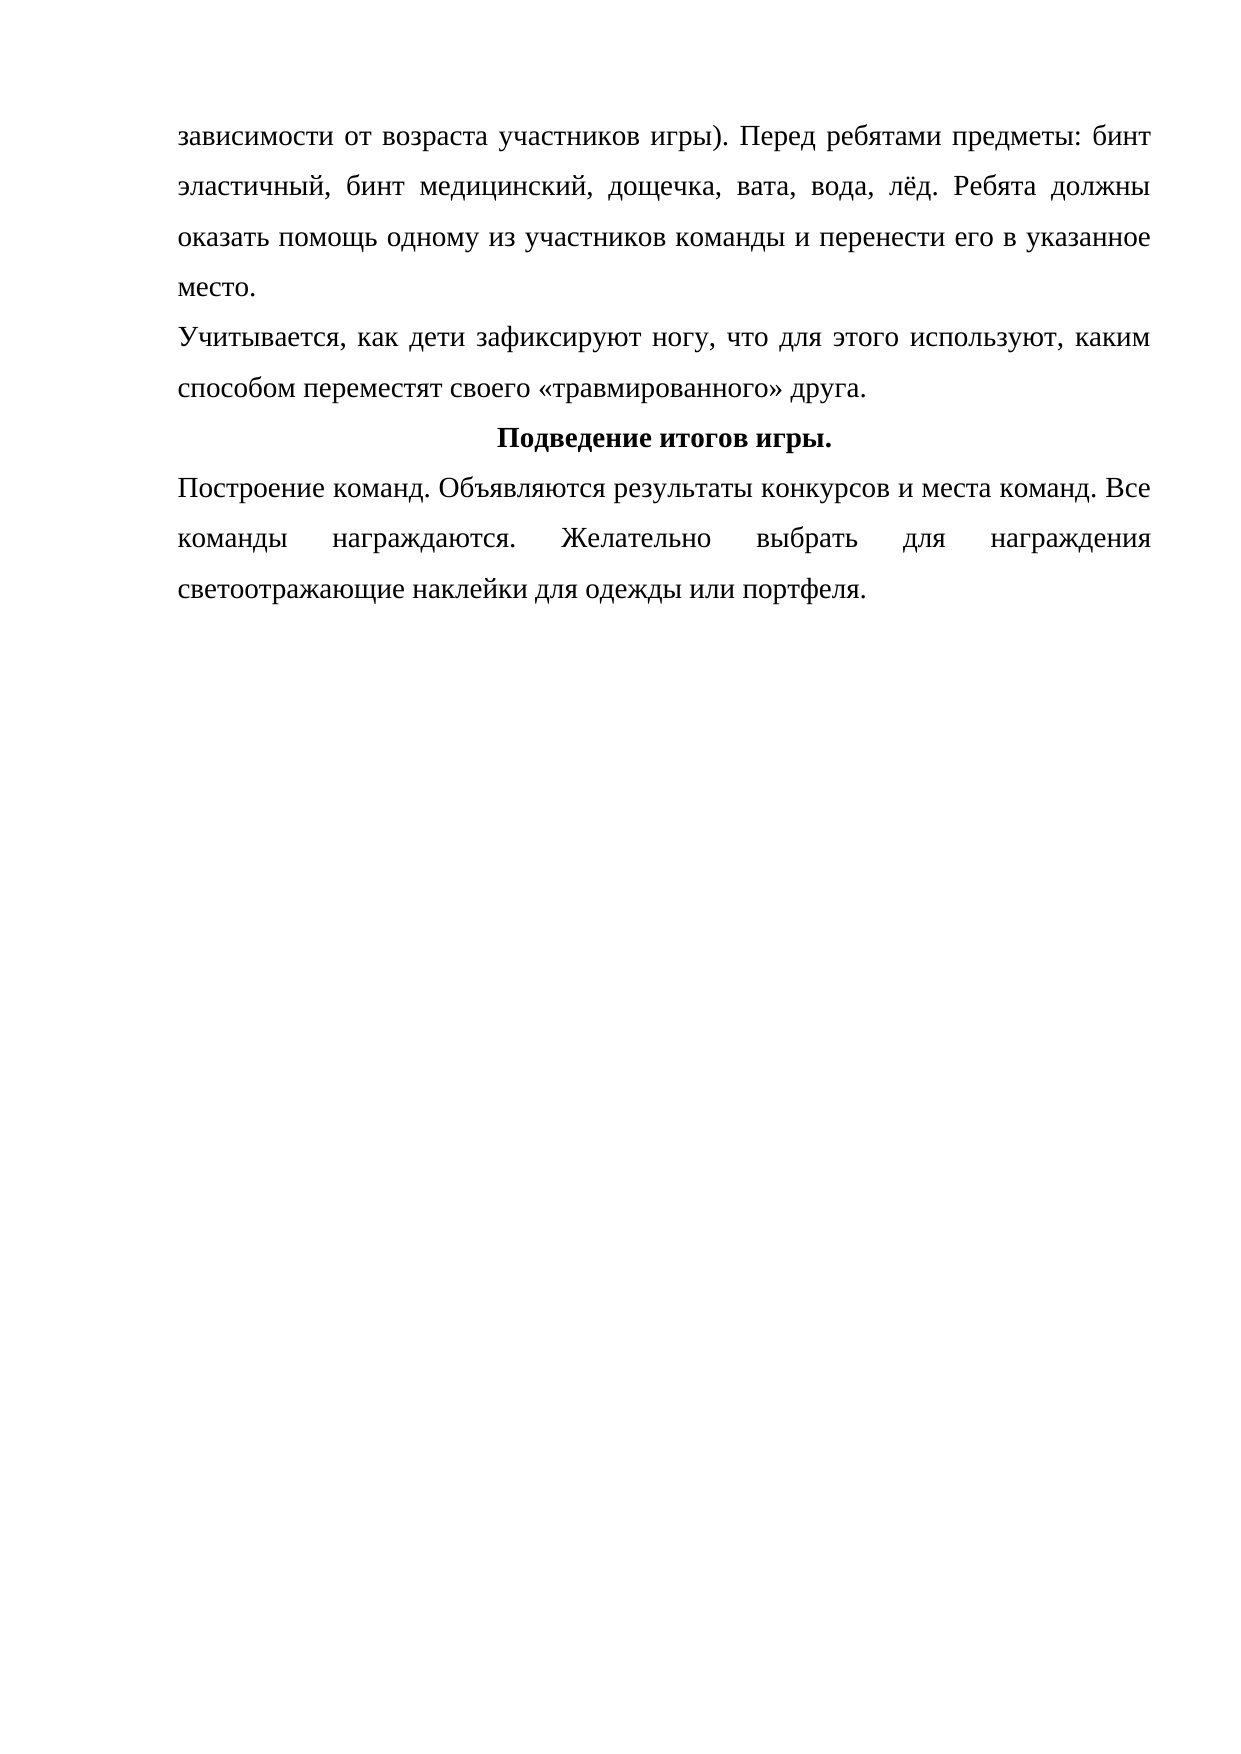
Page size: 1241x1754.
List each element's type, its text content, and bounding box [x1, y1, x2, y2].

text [177, 118, 1152, 303]
text Построение команд. Объявляются результаты конкурсов и места команд. Все команды награждаются. Желательно выбрать для награждения светоотражающие наклейки для одежды или портфеля. [177, 470, 1152, 604]
text Учитывается, как дети зафиксируют ногу, что для этого используют, каким способом переместят своего «травмированного» друга. [177, 319, 1152, 403]
text Подведение итогов игры. [177, 420, 1152, 453]
